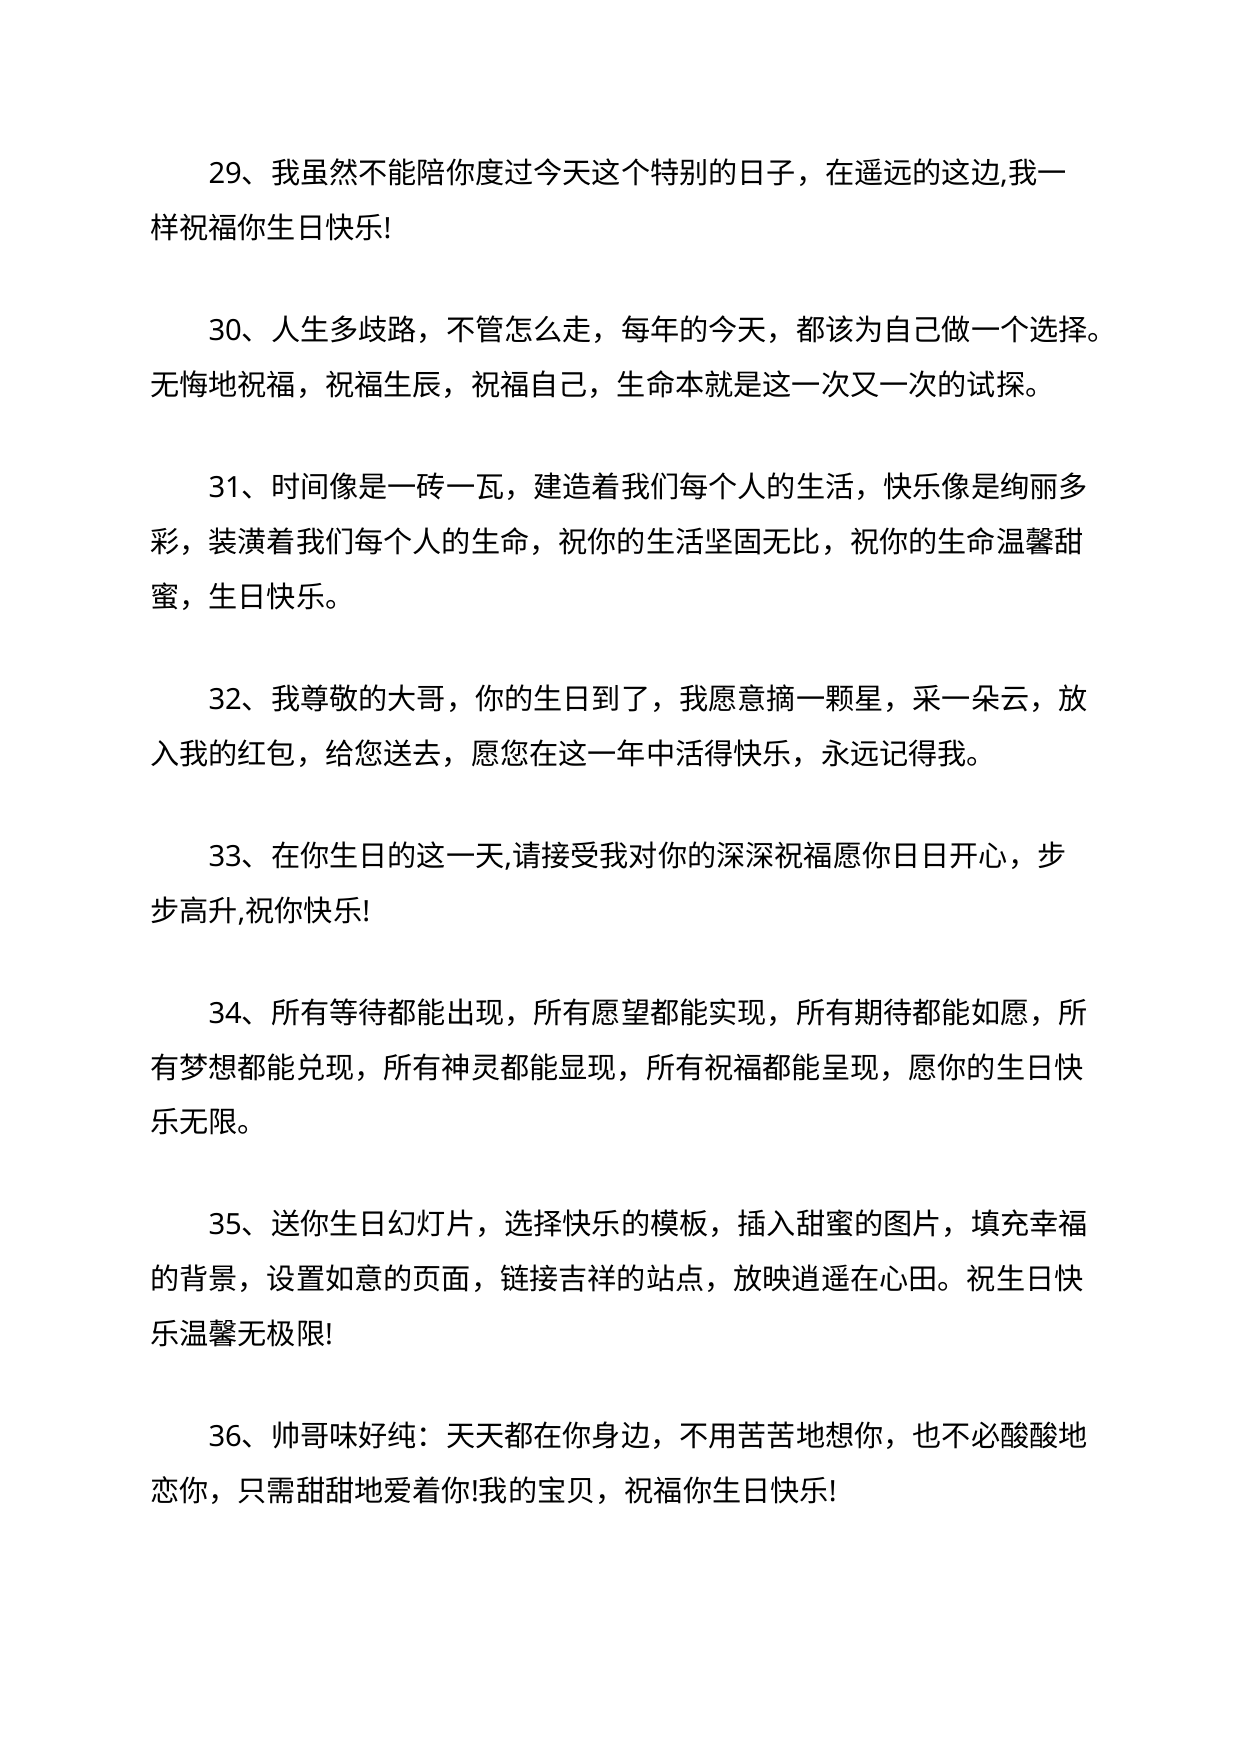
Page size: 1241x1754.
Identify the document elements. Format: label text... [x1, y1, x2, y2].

text 29、我虽然不能陪你度过今天这个特别的日子，在遥远的这边,我一样祝福你生日快乐! [150, 150, 1090, 247]
text 32、我尊敬的大哥，你的生日到了，我愿意摘一颗星，采一朵云，放入我的红包，给您送去，愿您在这一年中活得快乐，永远记得我。 [150, 675, 1090, 773]
text 36、帅哥味好纯：天天都在你身边，不用苦苦地想你，也不必酸酸地恋你，只需甜甜地爱着你!我的宝贝，祝福你生日快乐! [150, 1413, 1090, 1510]
text 34、所有等待都能出现，所有愿望都能实现，所有期待都能如愿，所有梦想都能兑现，所有神灵都能显现，所有祝福都能呈现，愿你的生日快乐无限。 [150, 989, 1090, 1141]
text 31、时间像是一砖一瓦，建造着我们每个人的生活，快乐像是绚丽多彩，装潢着我们每个人的生命，祝你的生活坚固无比，祝你的生命温馨甜蜜，生日快乐。 [150, 464, 1090, 616]
text 30、人生多歧路，不管怎么走，每年的今天，都该为自己做一个选择。无悔地祝福，祝福生辰，祝福自己，生命本就是这一次又一次的试探。 [150, 307, 1090, 404]
text 35、送你生日幻灯片，选择快乐的模板，插入甜蜜的图片，填充幸福的背景，设置如意的页面，链接吉祥的站点，放映逍遥在心田。祝生日快乐温馨无极限! [150, 1201, 1090, 1353]
text 33、在你生日的这一天,请接受我对你的深深祝福愿你日日开心，步步高升,祝你快乐! [150, 832, 1090, 929]
